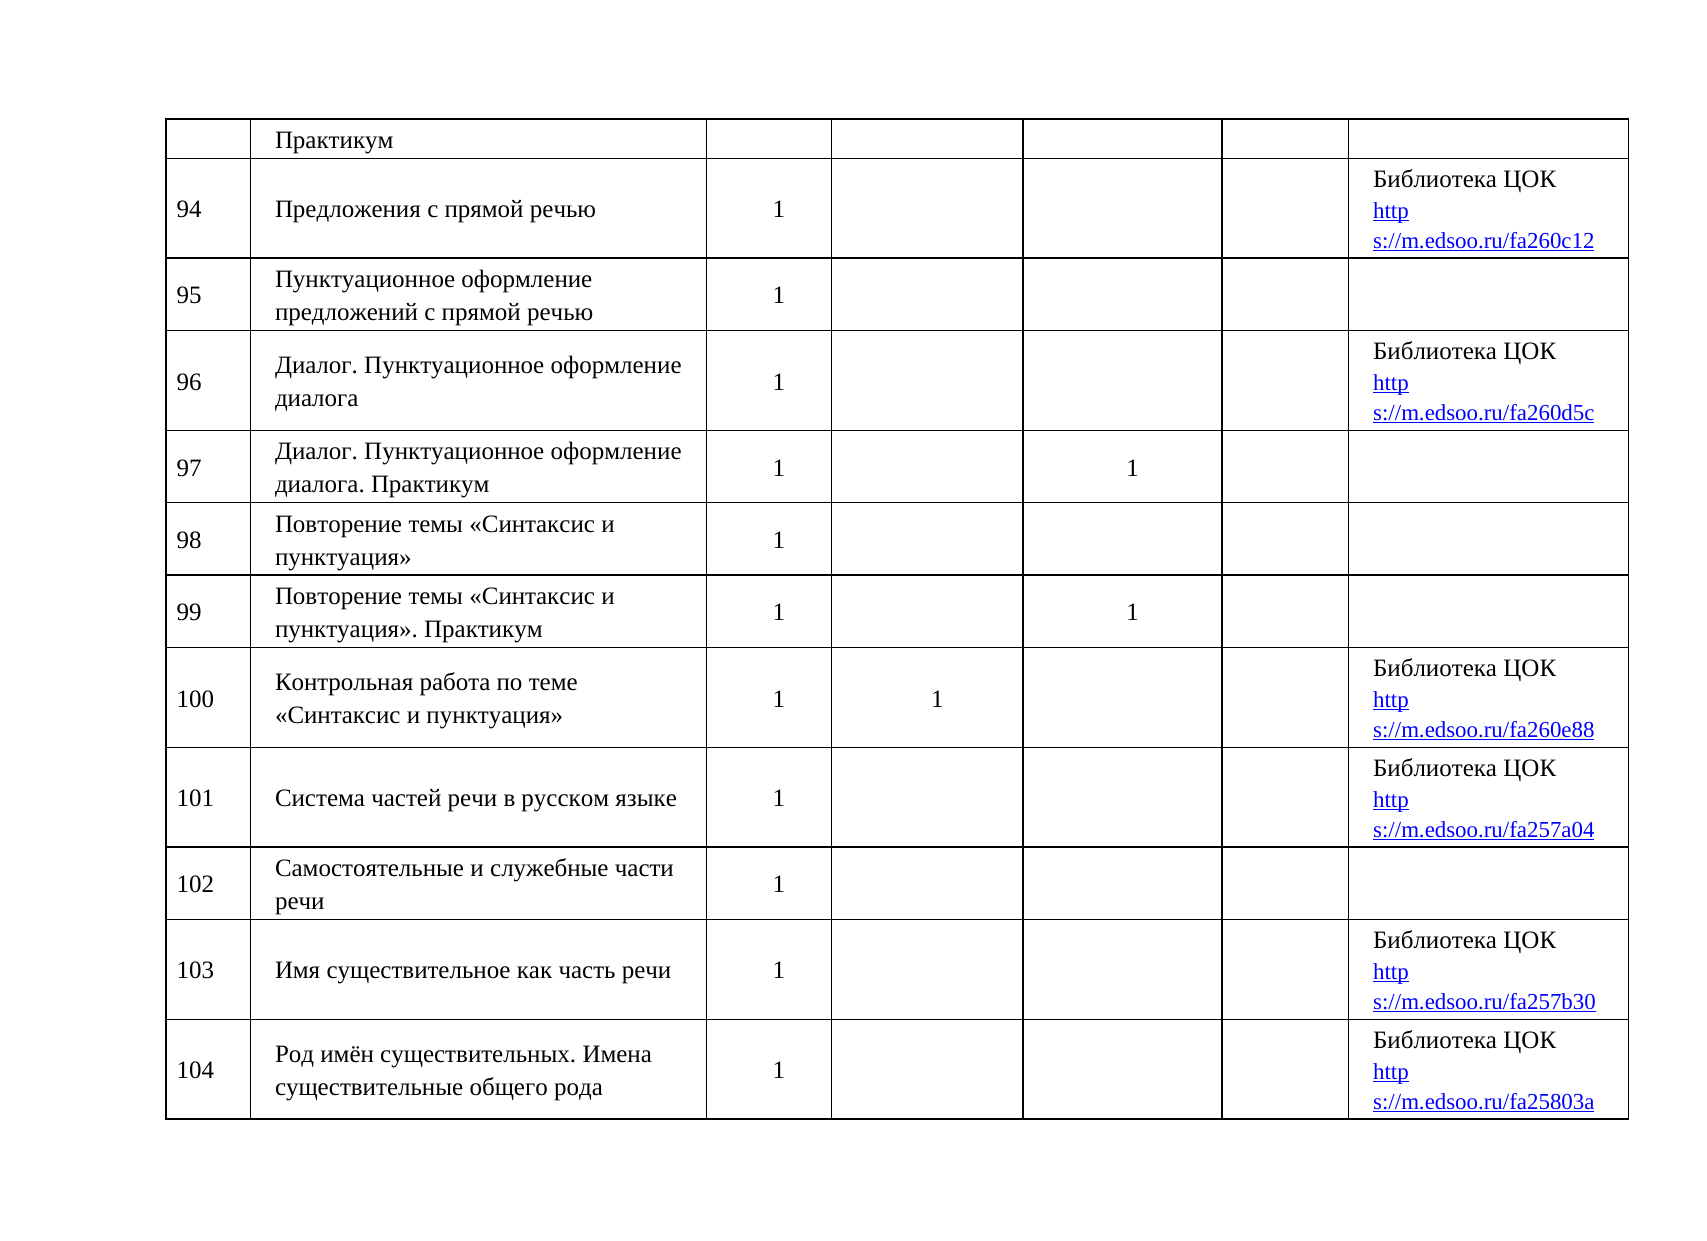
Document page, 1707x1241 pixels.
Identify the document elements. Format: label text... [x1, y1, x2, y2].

table_cell [1223, 503, 1348, 574]
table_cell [251, 120, 706, 157]
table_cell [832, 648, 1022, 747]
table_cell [1349, 120, 1628, 157]
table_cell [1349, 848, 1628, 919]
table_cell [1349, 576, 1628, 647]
table_cell 98 [167, 503, 250, 574]
table_cell [1223, 159, 1348, 257]
table_cell 1 [707, 431, 831, 502]
table_cell 96 [167, 331, 250, 429]
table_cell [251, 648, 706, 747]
table_cell 99 [167, 576, 250, 647]
table_cell [1349, 503, 1628, 574]
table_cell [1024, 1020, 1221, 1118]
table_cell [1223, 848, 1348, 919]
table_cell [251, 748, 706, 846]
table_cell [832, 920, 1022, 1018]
table_cell 94 [167, 159, 250, 257]
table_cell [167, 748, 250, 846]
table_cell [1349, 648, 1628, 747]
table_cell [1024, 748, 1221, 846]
table_cell 1 [707, 159, 831, 257]
table_cell Библиотека ЦОК https://m.edsoo.ru/fa260d5c [1349, 331, 1628, 429]
table_cell 95 [167, 259, 250, 330]
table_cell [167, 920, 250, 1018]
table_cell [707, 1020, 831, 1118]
table_cell 1 [707, 120, 831, 157]
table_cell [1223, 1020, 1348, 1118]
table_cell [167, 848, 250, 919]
table_cell [1024, 159, 1221, 257]
table_cell 1 [1024, 431, 1221, 502]
table_cell [832, 159, 1022, 257]
table_cell [1024, 259, 1221, 330]
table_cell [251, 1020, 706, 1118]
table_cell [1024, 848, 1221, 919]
table_cell [1223, 120, 1348, 157]
table_cell [1223, 431, 1348, 502]
table_cell Предложения с прямой речью [251, 159, 706, 257]
table_cell [832, 331, 1022, 429]
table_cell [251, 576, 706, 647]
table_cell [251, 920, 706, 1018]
table_cell Пунктуационное оформление предложений с прямой речью [251, 259, 706, 330]
table_cell [1024, 331, 1221, 429]
table_cell [1223, 331, 1348, 429]
table_cell [1223, 259, 1348, 330]
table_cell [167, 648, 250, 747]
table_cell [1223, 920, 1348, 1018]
table_cell [832, 503, 1022, 574]
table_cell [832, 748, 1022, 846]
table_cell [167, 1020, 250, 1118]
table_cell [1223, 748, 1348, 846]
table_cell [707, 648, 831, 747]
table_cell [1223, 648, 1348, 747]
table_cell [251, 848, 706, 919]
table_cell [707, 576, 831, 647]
table_cell 1 [707, 503, 831, 574]
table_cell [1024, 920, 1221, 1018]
table_cell 93 [167, 120, 250, 157]
table_cell Библиотека ЦОК https://m.edsoo.ru/fa260c12 [1349, 159, 1628, 257]
table_cell [1349, 431, 1628, 502]
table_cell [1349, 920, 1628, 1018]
table_cell 1 [1024, 120, 1221, 157]
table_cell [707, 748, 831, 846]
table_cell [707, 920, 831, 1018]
table_cell 97 [167, 431, 250, 502]
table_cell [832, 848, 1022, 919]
table_cell [832, 120, 1022, 157]
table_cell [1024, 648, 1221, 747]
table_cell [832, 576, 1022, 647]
table_cell [1024, 503, 1221, 574]
table_cell 1 [707, 331, 831, 429]
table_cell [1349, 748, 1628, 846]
table_cell Повторение темы «Синтаксис и пунктуация» [251, 503, 706, 574]
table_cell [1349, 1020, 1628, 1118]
table_cell Диалог. Пунктуационное оформление диалога [251, 331, 706, 429]
table_cell Диалог. Пунктуационное оформление диалога. Практикум [251, 431, 706, 502]
table_cell [1349, 259, 1628, 330]
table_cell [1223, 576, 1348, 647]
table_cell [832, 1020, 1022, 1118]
table_cell [832, 431, 1022, 502]
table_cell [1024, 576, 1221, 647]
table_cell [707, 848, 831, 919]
table_cell [832, 259, 1022, 330]
table_cell 1 [707, 259, 831, 330]
